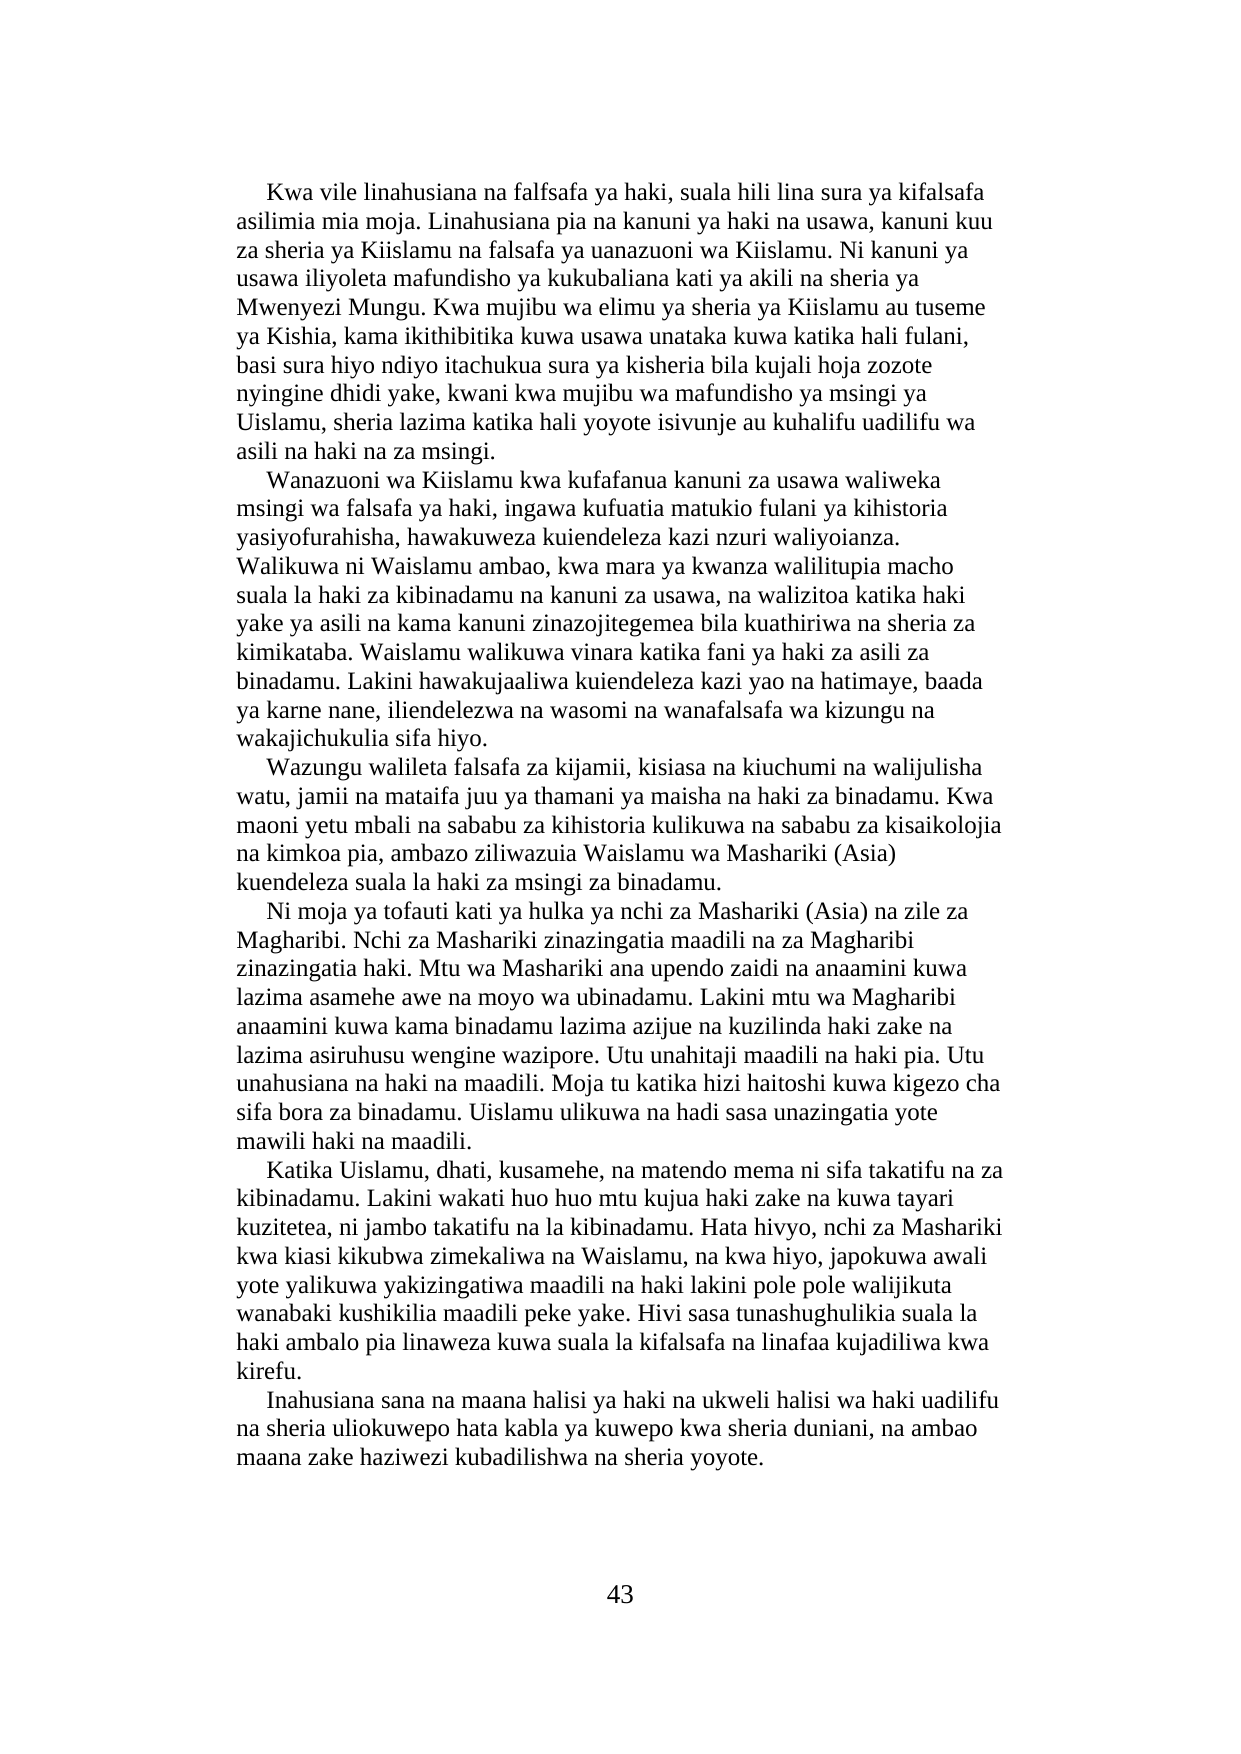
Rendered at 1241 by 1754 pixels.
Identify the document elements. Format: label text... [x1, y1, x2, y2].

text Katika Uislamu, dhati, kusamehe, na matendo mema ni sifa takatifu na za kibinadamu. Lakini wakati huo huo mtu kujua haki zake na kuwa tayari kuzitetea, ni jambo takatifu na la kibinadamu. Hata hivyo, nchi za Mashariki kwa kiasi kikubwa zimekaliwa na Waislamu, na kwa hiyo, japokuwa awali yote yalikuwa yakizingatiwa maadili na haki lakini pole pole walijikuta wanabaki kushikilia maadili peke yake. Hivi sasa tunashughulikia suala la haki ambalo pia linaweza kuwa suala la kifalsafa na linafaa kujadiliwa kwa kirefu. [236, 1155, 1004, 1385]
text Wazungu walileta falsafa za kijamii, kisiasa na kiuchumi na walijulisha watu, jamii na mataifa juu ya thamani ya maisha na haki za binadamu. Kwa maoni yetu mbali na sababu za kihistoria kulikuwa na sababu za kisaikolojia na kimkoa pia, ambazo ziliwazuia Waislamu wa Mashariki (Asia) kuendeleza suala la haki za msingi za binadamu. [236, 752, 1004, 896]
text Inahusiana sana na maana halisi ya haki na ukweli halisi wa haki uadilifu na sheria uliokuwepo hata kabla ya kuwepo kwa sheria duniani, na ambao maana zake haziwezi kubadilishwa na sheria yoyote. [236, 1385, 1004, 1471]
text Ni moja ya tofauti kati ya hulka ya nchi za Mashariki (Asia) na zile za Magharibi. Nchi za Mashariki zinazingatia maadili na za Magharibi zinazingatia haki. Mtu wa Mashariki ana upendo zaidi na anaamini kuwa lazima asamehe awe na moyo wa ubinadamu. Lakini mtu wa Magharibi anaamini kuwa kama binadamu lazima azijue na kuzilinda haki zake na lazima asiruhusu wengine wazipore. Utu unahitaji maadili na haki pia. Utu unahusiana na haki na maadili. Moja tu katika hizi haitoshi kuwa kigezo cha sifa bora za binadamu. Uislamu ulikuwa na hadi sasa unazingatia yote mawili haki na maadili. [236, 896, 1004, 1155]
text Wanazuoni wa Kiislamu kwa kufafanua kanuni za usawa waliweka msingi wa falsafa ya haki, ingawa kufuatia matukio fulani ya kihistoria yasiyofurahisha, hawakuweza kuiendeleza kazi nzuri waliyoianza. Walikuwa ni Waislamu ambao, kwa mara ya kwanza walilitupia macho suala la haki za kibinadamu na kanuni za usawa, na walizitoa katika haki yake ya asili na kama kanuni zinazojitegemea bila kuathiriwa na sheria za kimikataba. Waislamu walikuwa vinara katika fani ya haki za asili za binadamu. Lakini hawakujaaliwa kuiendeleza kazi yao na hatimaye, baada ya karne nane, iliendelezwa na wasomi na wanafalsafa wa kizungu na wakajichukulia sifa hiyo. [236, 465, 1004, 752]
text Kwa vile linahusiana na falfsafa ya haki, suala hili lina sura ya kifalsafa asilimia mia moja. Linahusiana pia na kanuni ya haki na usawa, kanuni kuu za sheria ya Kiislamu na falsafa ya uanazuoni wa Kiislamu. Ni kanuni ya usawa iliyoleta mafundisho ya kukubaliana kati ya akili na sheria ya Mwenyezi Mungu. Kwa mujibu wa elimu ya sheria ya Kiislamu au tuseme ya Kishia, kama ikithibitika kuwa usawa unataka kuwa katika hali fulani, basi sura hiyo ndiyo itachukua sura ya kisheria bila kujali hoja zozote nyingine dhidi yake, kwani kwa mujibu wa mafundisho ya msingi ya Uislamu, sheria lazima katika hali yoyote isivunje au kuhalifu uadilifu wa asili na haki na za msingi. [236, 177, 1004, 465]
